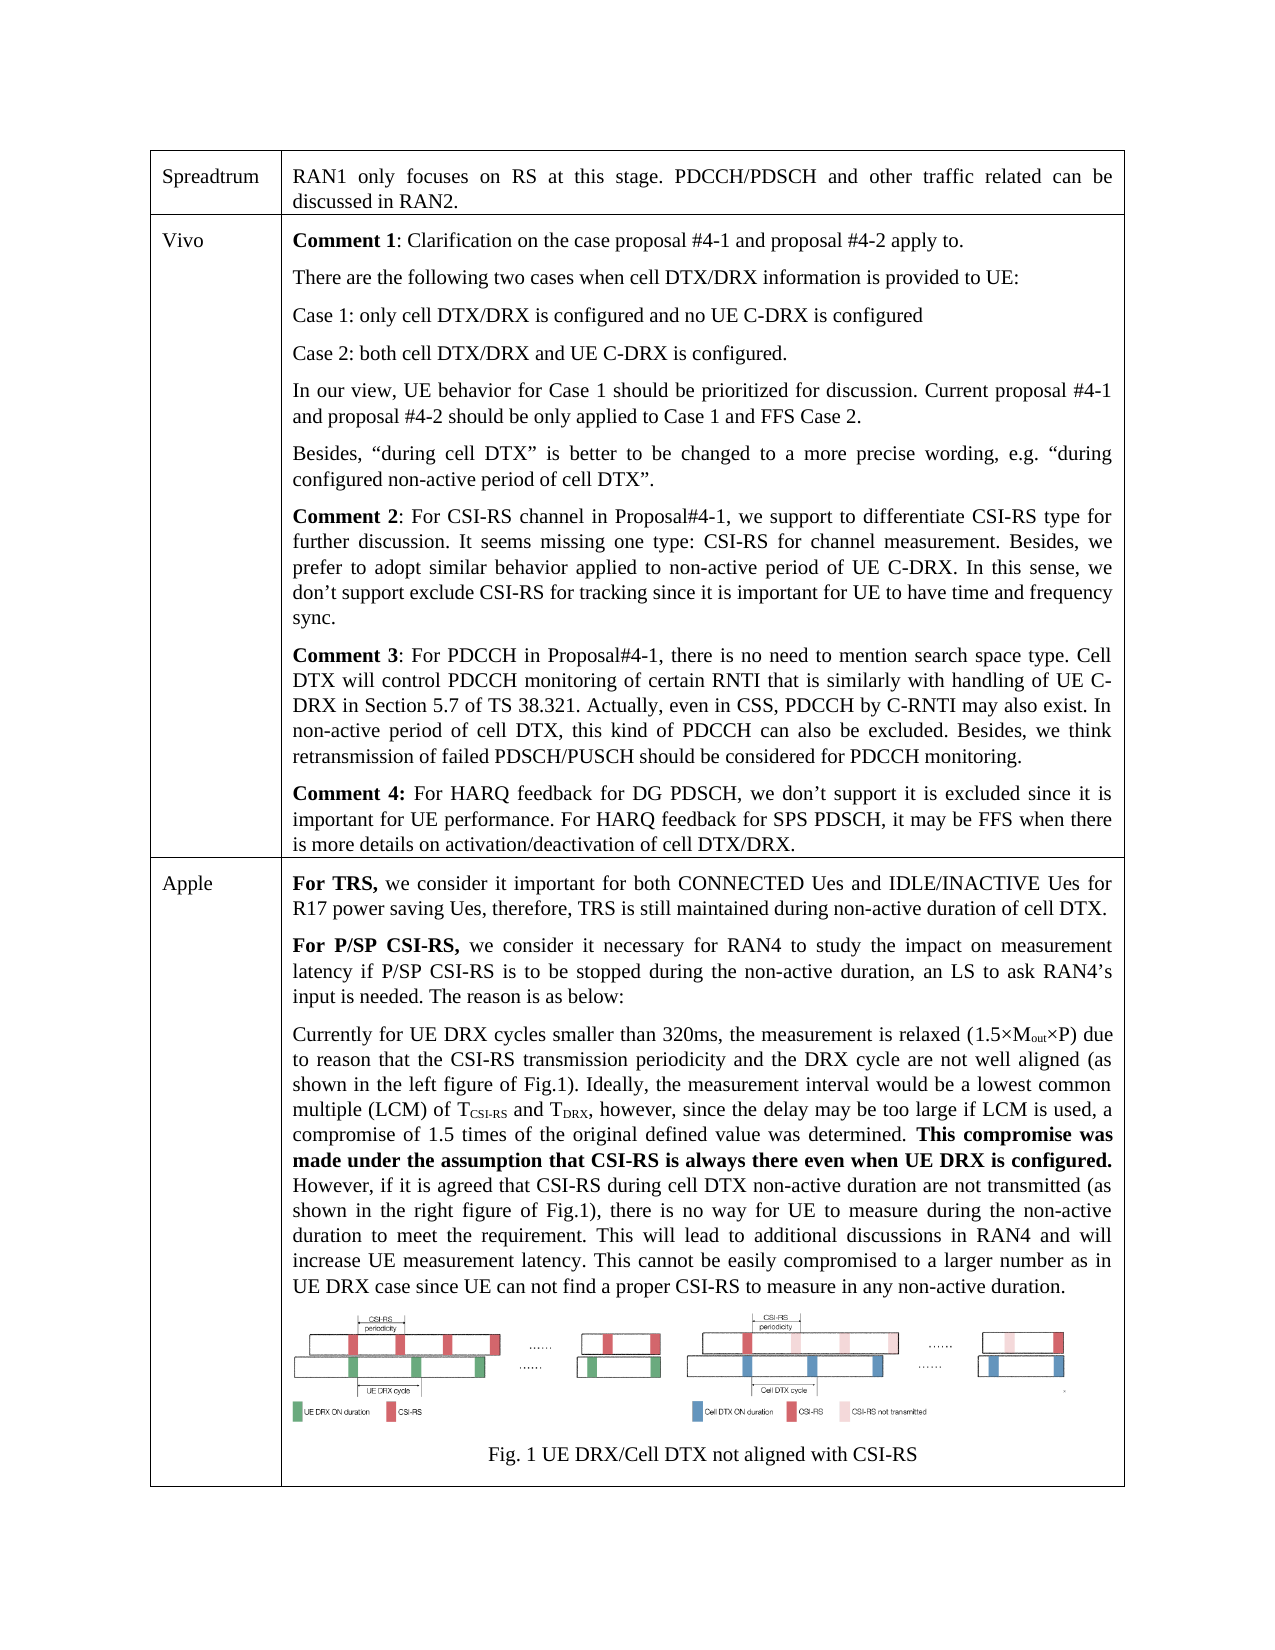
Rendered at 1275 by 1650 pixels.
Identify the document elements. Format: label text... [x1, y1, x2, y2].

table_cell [282, 858, 1124, 1486]
table_cell Comment 1: Clarification on the case proposal #4-1 and proposal #4-2 apply to. There are the following two cases when cell DTX/DRX information is provided to UE: Case 1: only cell DTX/DRX is configured and no UE C-DRX is configured Case 2: both cell DTX/DRX and UE C-DRX is configured. In our view, UE behavior for Case 1 should be prioritized for discussion. Current proposal #4-1 and proposal #4-2 should be only applied to Case 1 and FFS Case 2. Besides, “during cell DTX” is better to be changed to a more precise wording, e.g. “during configured non-active period of cell DTX”. Comment 2: For CSI-RS channel in Proposal#4-1, we support to differentiate CSI-RS type for further discussion. It seems missing one type: CSI-RS for channel measurement. Besides, we prefer to adopt similar behavior applied to non-active period of UE C-DRX. In this sense, we don’t support exclude CSI-RS for tracking since it is important for UE to have time and frequency sync. Comment 3: For PDCCH in Proposal#4-1, there is no need to mention search space type. Cell DTX will control PDCCH monitoring of certain RNTI that is similarly with handling of UE C-DRX in Section 5.7 of TS 38.321. Actually, even in CSS, PDCCH by C-RNTI may also exist. In non-active period of cell DTX, this kind of PDCCH can also be excluded. Besides, we think retransmission of failed PDSCH/PUSCH should be considered for PDCCH monitoring. Comment 4: For HARQ feedback for DG PDSCH, we don’t support it is excluded since it is important for UE performance. For HARQ feedback for SPS PDSCH, it may be FFS when there is more details on activation/deactivation of cell DTX/DRX. [282, 215, 1124, 857]
table_cell Vivo [151, 215, 281, 857]
picture [686, 1311, 1066, 1422]
table_cell Apple [151, 858, 281, 1486]
table_cell Spreadtrum [151, 151, 281, 214]
table_cell RAN1 only focuses on RS at this stage. PDCCH/PDSCH and other traffic related can be discussed in RAN2. [282, 151, 1124, 214]
picture [292, 1313, 661, 1422]
